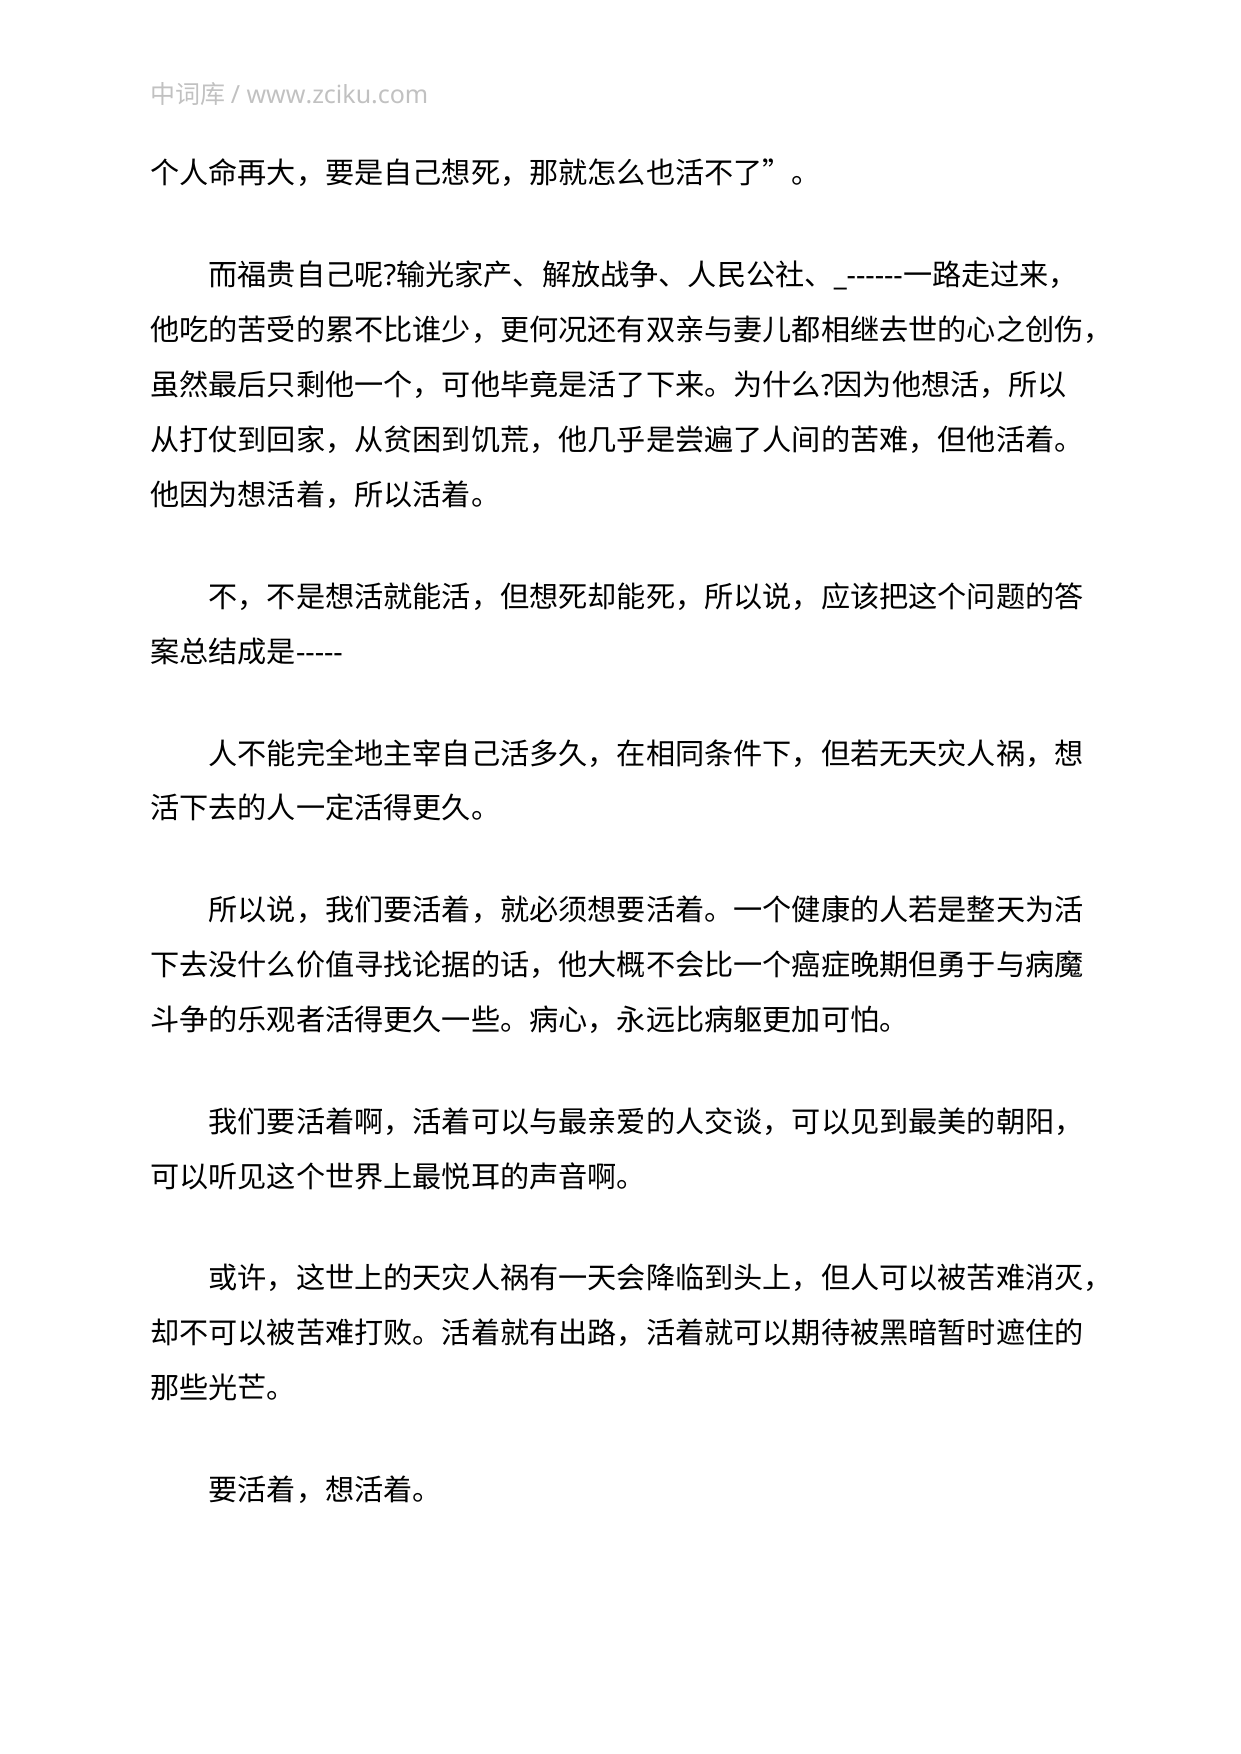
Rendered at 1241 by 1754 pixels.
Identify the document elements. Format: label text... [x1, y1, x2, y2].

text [150, 150, 1090, 192]
text 要活着，想活着。 [150, 1467, 1090, 1509]
text 而福贵自己呢?输光家产、解放战争、人民公社、_------一路走过来，他吃的苦受的累不比谁少，更何况还有双亲与妻儿都相继去世的心之创伤，虽然最后只剩他一个，可他毕竟是活了下来。为什么?因为他想活，所以从打仗到回家，从贫困到饥荒，他几乎是尝遍了人间的苦难，但他活着。他因为想活着，所以活着。 [150, 252, 1090, 514]
text 所以说，我们要活着，就必须想要活着。一个健康的人若是整天为活下去没什么价值寻找论据的话，他大概不会比一个癌症晚期但勇于与病魔斗争的乐观者活得更久一些。病心，永远比病躯更加可怕。 [150, 887, 1090, 1039]
text 我们要活着啊，活着可以与最亲爱的人交谈，可以见到最美的朝阳，可以听见这个世界上最悦耳的声音啊。 [150, 1098, 1090, 1196]
text 人不能完全地主宰自己活多久，在相同条件下，但若无天灾人祸，想活下去的人一定活得更久。 [150, 730, 1090, 827]
text 或许，这世上的天灾人祸有一天会降临到头上，但人可以被苦难消灭，却不可以被苦难打败。活着就有出路，活着就可以期待被黑暗暂时遮住的那些光芒。 [150, 1255, 1090, 1407]
text 不，不是想活就能活，但想死却能死，所以说，应该把这个问题的答案总结成是----- [150, 573, 1090, 671]
